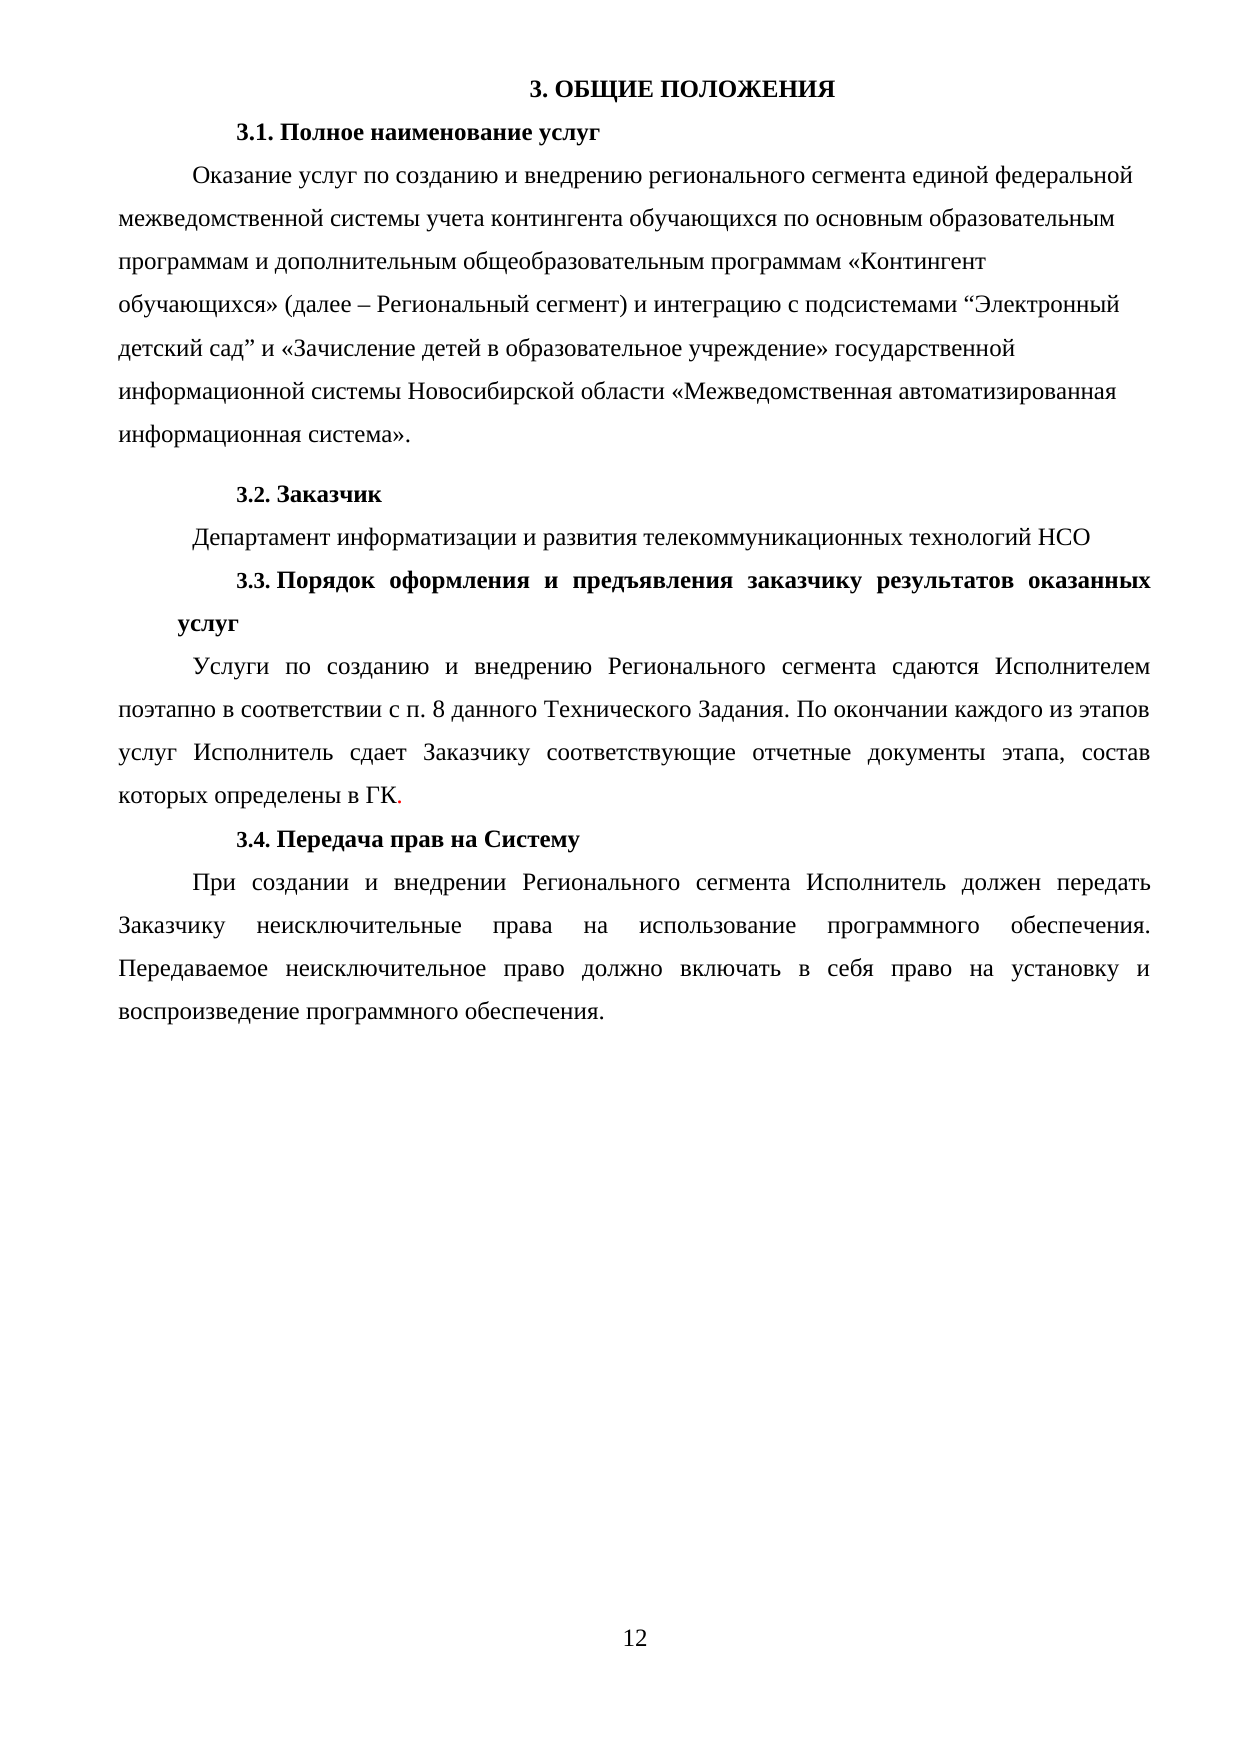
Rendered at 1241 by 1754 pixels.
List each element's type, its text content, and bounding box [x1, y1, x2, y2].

text Услуги по созданию и внедрению Регионального сегмента сдаются Исполнителем поэтапно в соответствии с п. 8 данного Технического Задания. По окончании каждого из этапов услуг Исполнитель сдает Заказчику соответствующие отчетные документы этапа, состав которых определены в ГК. [118, 651, 1152, 809]
list Передача прав на Систему [177, 824, 1152, 852]
list Полное наименование услуг [177, 117, 1152, 146]
text Департамент информатизации и развития телекоммуникационных технологий НСО [118, 522, 1152, 551]
list Порядок оформления и предъявления заказчику результатов оказанных услуг [177, 565, 1152, 637]
text Оказание услуг по созданию и внедрению регионального сегмента единой федеральной межведомственной системы учета контингента обучающихся по основным образовательным программам и дополнительным общеобразовательным программам «Контингент обучающихся» (далее – Региональный сегмент) и интеграцию с подсистемами “Электронный детский сад” и «Зачисление детей в образовательное учреждение» государственной информационной системы Новосибирской области «Межведомственная автоматизированная информационная система». [118, 160, 1152, 448]
text При создании и внедрении Регионального сегмента Исполнитель должен передать Заказчику неисключительные права на использование программного обеспечения. Передаваемое неисключительное право должно включать в себя право на установку и воспроизведение программного обеспечения. [118, 867, 1152, 1025]
list Заказчик [177, 479, 1152, 507]
list ОБЩИЕ ПОЛОЖЕНИЯ [165, 74, 1152, 103]
